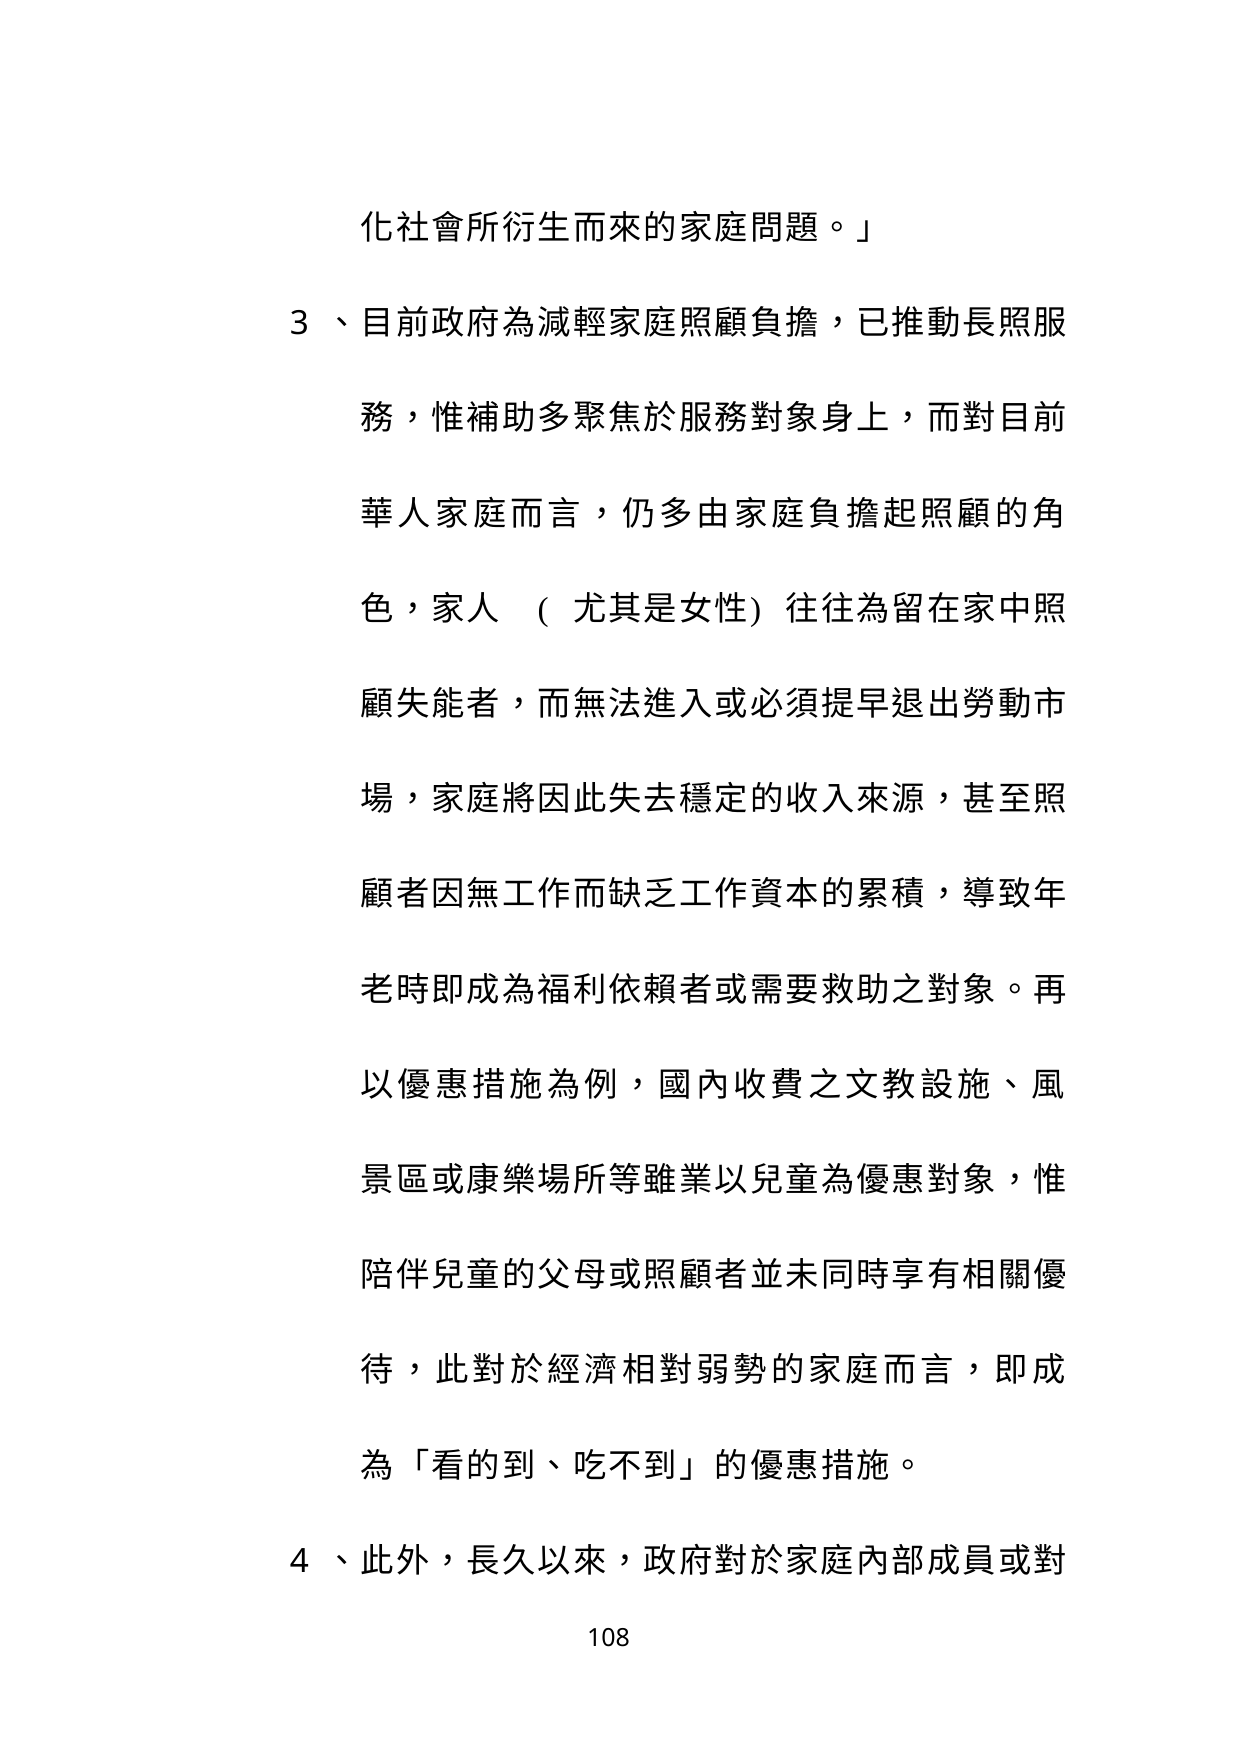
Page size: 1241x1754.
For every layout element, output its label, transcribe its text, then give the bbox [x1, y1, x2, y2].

subtitle 目前政府為減輕家庭照顧負擔，已推動長照服務，惟補助多聚焦於服務對象身上，而對目前華人家庭而言，仍多由家庭負擔起照顧的角色，家人(尤其是女性)往往為留在家中照顧失能者，而無法進入或必須提早退出勞動市場，家庭將因此失去穩定的收入來源，甚至照顧者因無工作而缺乏工作資本的累積，導致年老時即成為福利依賴者或需要救助之對象。再以優惠措施為例，國內收費之文教設施、風景區或康樂場所等雖業以兒童為優惠對象，惟陪伴兒童的父母或照顧者並未同時享有相關優待，此對於經濟相對弱勢的家庭而言，即成為「看的到、吃不到」的優惠措施。 [272, 272, 1069, 1510]
